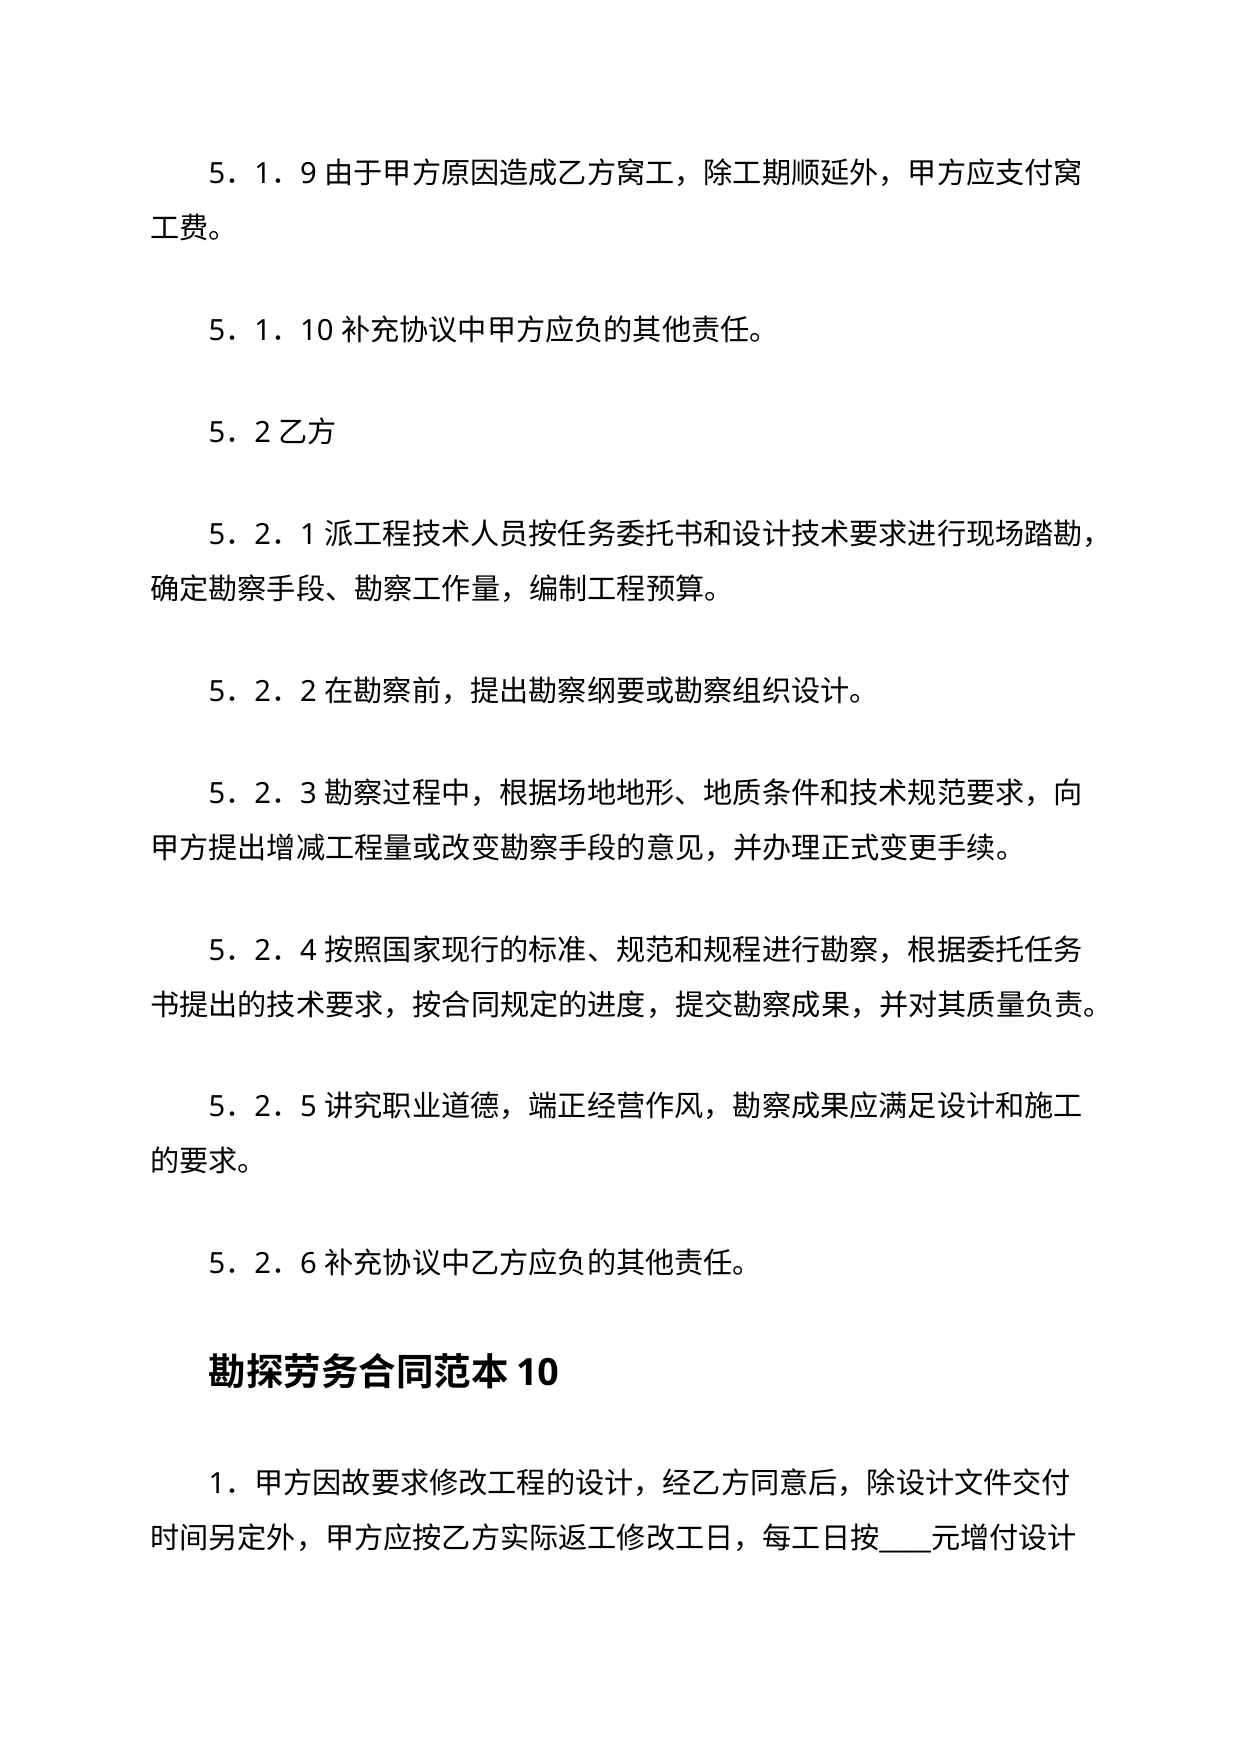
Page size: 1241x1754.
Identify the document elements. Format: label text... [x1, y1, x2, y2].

text 5．2．1 派工程技术人员按任务委托书和设计技术要求进行现场踏勘，确定勘察手段、勘察工作量，编制工程预算。 [150, 511, 1090, 608]
text 勘探劳务合同范本10 [150, 1342, 1090, 1396]
text 5．2．6 补充协议中乙方应负的其他责任。 [150, 1240, 1090, 1282]
text 5．2．4 按照国家现行的标准、规范和规程进行勘察，根据委托任务书提出的技术要求，按合同规定的进度，提交勘察成果，并对其质量负责。 [150, 926, 1090, 1023]
text 5．2 乙方 [150, 409, 1090, 451]
text 5．2．2 在勘察前，提出勘察纲要或勘察组织设计。 [150, 667, 1090, 710]
text 5．2．3 勘察过程中，根据场地地形、地质条件和技术规范要求，向甲方提出增减工程量或改变勘察手段的意见，并办理正式变更手续。 [150, 769, 1090, 867]
text 5．2．5 讲究职业道德，端正经营作风，勘察成果应满足设计和施工的要求。 [150, 1083, 1090, 1180]
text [150, 1459, 1090, 1557]
text 5．1．9 由于甲方原因造成乙方窝工，除工期顺延外，甲方应支付窝工费。 [150, 150, 1090, 247]
text 5．1．10 补充协议中甲方应负的其他责任。 [150, 307, 1090, 349]
